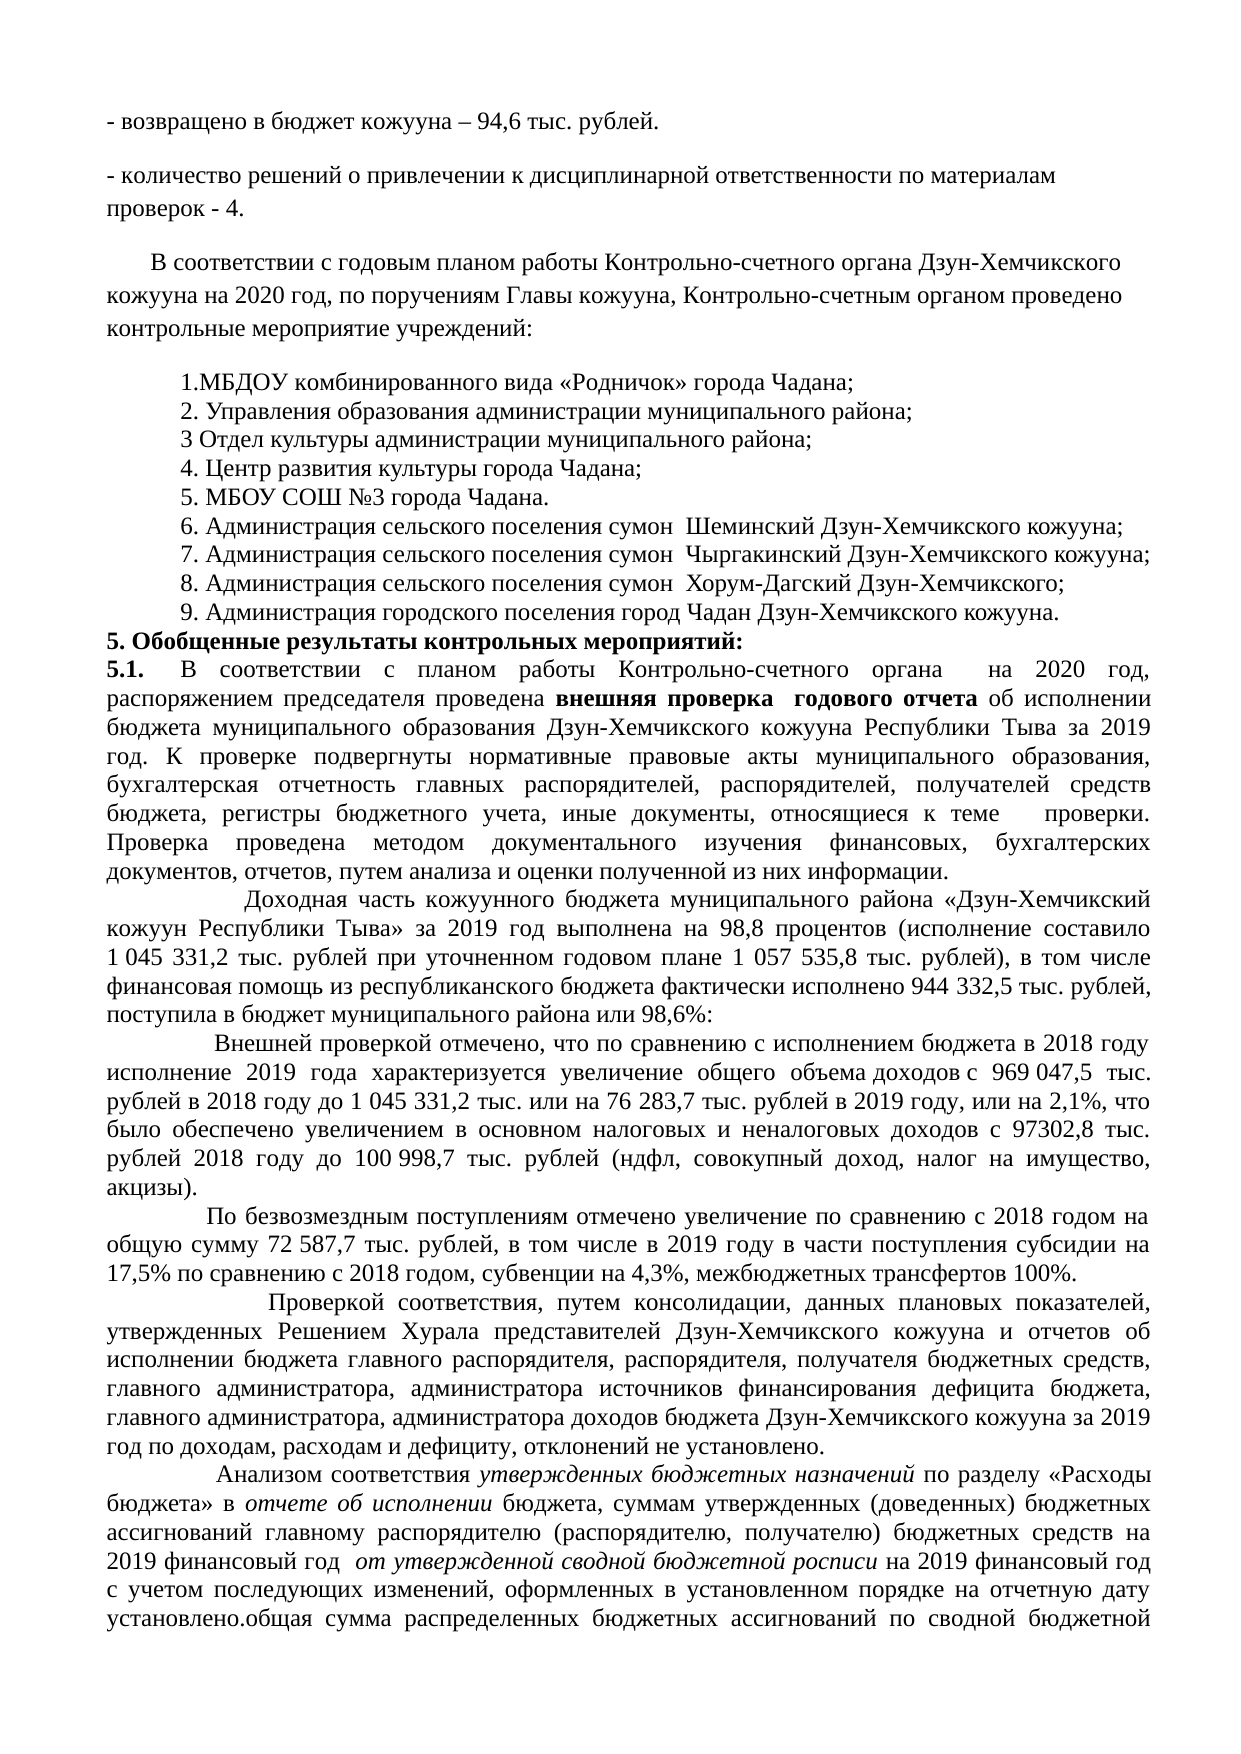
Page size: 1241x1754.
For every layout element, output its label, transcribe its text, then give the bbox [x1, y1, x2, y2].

text 4. Центр развития культуры города Чадана; [106, 453, 1152, 482]
text - возвращено в бюджет кожууна – 94,6 тыс. рублей. [106, 106, 1152, 135]
text 6. Администрация сельского поселения сумон Шеминский Дзун-Хемчикского кожууна; [106, 511, 1152, 539]
text 2. Управления образования администрации муниципального района; [106, 396, 1152, 424]
text - количество решений о привлечении к дисциплинарной ответственности по материалам проверок - 4. [106, 160, 1152, 222]
text 5.1. В соответствии с планом работы Контрольно-счетного органа на 2020 год, распоряжением председателя проведена внешняя проверка годового отчета об исполнении бюджета муниципального образования Дзун-Хемчикского кожууна Республики Тыва за 2019 год. К проверке подвергнуты нормативные правовые акты муниципального образования, бухгалтерская отчетность главных распорядителей, распорядителей, получателей средств бюджета, регистры бюджетного учета, иные документы, относящиеся к теме проверки. Проверка проведена методом документального изучения финансовых, бухгалтерских документов, отчетов, путем анализа и оценки полученной из них информации. [106, 654, 1152, 884]
text 3 Отдел культуры администрации муниципального района; [106, 424, 1152, 453]
text 5. Обобщенные результаты контрольных мероприятий: [106, 626, 1152, 654]
text 9. Администрация городского поселения город Чадан Дзун-Хемчикского кожууна. [106, 597, 1152, 626]
text 1.МБДОУ комбинированного вида «Родничок» города Чадана; [106, 367, 1152, 396]
text Внешней проверкой отмечено, что по сравнению с исполнением бюджета в 2018 году исполнение 2019 года характеризуется увеличение общего объема доходов с 969 047,5 тыс. рублей в 2018 году до 1 045 331,2 тыс. или на 76 283,7 тыс. рублей в 2019 году, или на 2,1%, что было обеспечено увеличением в основном налоговых и неналоговых доходов с 97302,8 тыс. рублей 2018 году до 100 998,7 тыс. рублей (ндфл, совокупный доход, налог на имущество, акцизы). [106, 1028, 1152, 1201]
text В соответствии с годовым планом работы Контрольно-счетного органа Дзун-Хемчикского кожууна на 2020 год, по поручениям Главы кожууна, Контрольно-счетным органом проведено контрольные мероприятие учреждений: [106, 247, 1152, 342]
text Доходная часть кожуунного бюджета муниципального района «Дзун-Хемчикский кожуун Республики Тыва» за 2019 год выполнена на 98,8 процентов (исполнение составило 1 045 331,2 тыс. рублей при уточненном годовом плане 1 057 535,8 тыс. рублей), в том числе финансовая помощь из республиканского бюджета фактически исполнено 944 332,5 тыс. рублей, поступила в бюджет муниципального района или 98,6%: [106, 884, 1152, 1028]
text 7. Администрация сельского поселения сумон Чыргакинский Дзун-Хемчикского кожууна; [106, 539, 1152, 568]
text По безвозмездным поступлениям отмечено увеличение по сравнению с 2018 годом на общую сумму 72 587,7 тыс. рублей, в том числе в 2019 году в части поступления субсидии на 17,5% по сравнению с 2018 годом, субвенции на 4,3%, межбюджетных трансфертов 100%. [106, 1201, 1152, 1287]
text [106, 1459, 1152, 1632]
text 8. Администрация сельского поселения сумон Хорум-Дагский Дзун-Хемчикского; [106, 568, 1152, 597]
text Проверкой соответствия, путем консолидации, данных плановых показателей, утвержденных Решением Хурала представителей Дзун-Хемчикского кожууна и отчетов об исполнении бюджета главного распорядителя, распорядителя, получателя бюджетных средств, главного администратора, администратора источников финансирования дефицита бюджета, главного администратора, администратора доходов бюджета Дзун-Хемчикского кожууна за 2019 год по доходам, расходам и дефициту, отклонений не установлено. [106, 1287, 1152, 1459]
text 5. МБОУ СОШ №3 города Чадана. [106, 482, 1152, 511]
